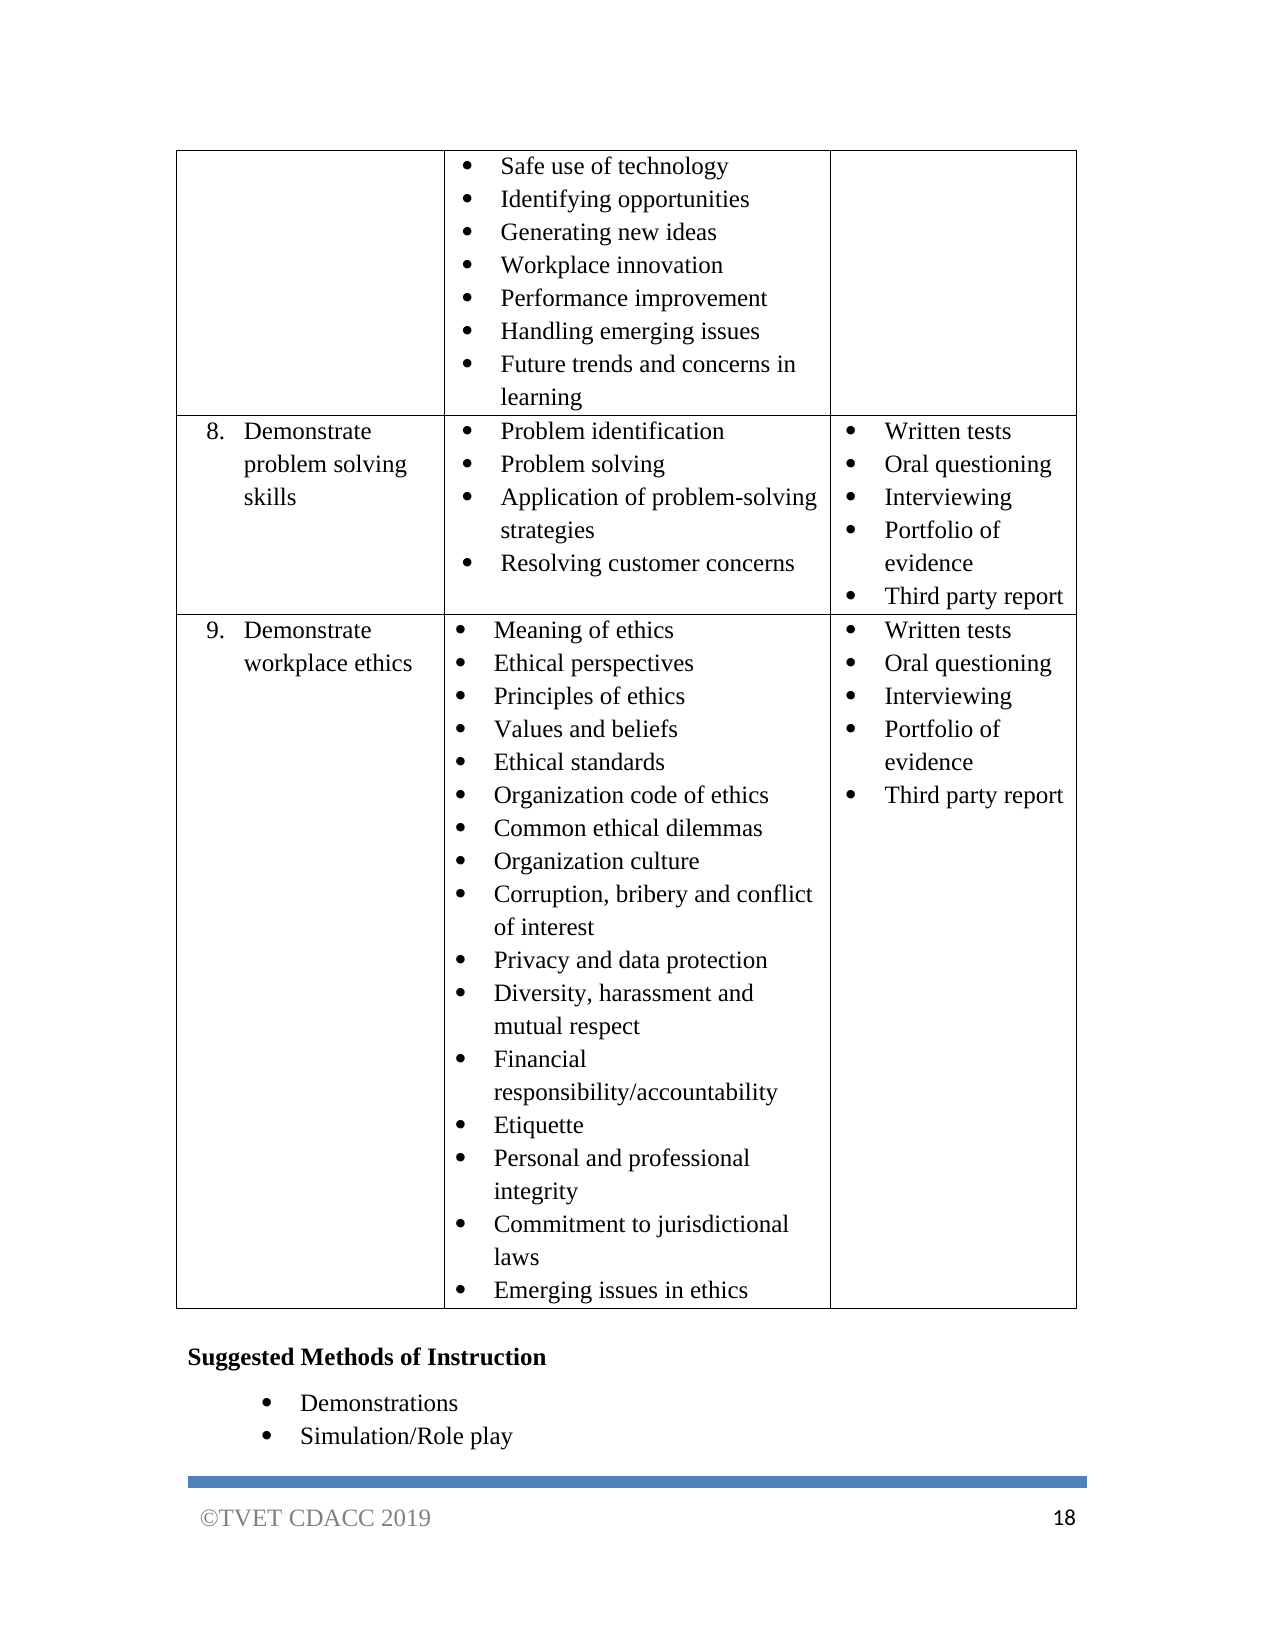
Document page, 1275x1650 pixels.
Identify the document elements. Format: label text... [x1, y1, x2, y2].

table_cell Written tests Oral questioning Interviewing Portfolio of evidence Third party report [831, 615, 1076, 1308]
table_cell Meaning of ethics Ethical perspectives Principles of ethics Values and beliefs Ethical standards Organization code of ethics Common ethical dilemmas Organization culture Corruption, bribery and conflict of interest Privacy and data protection Diversity, harassment and mutual respect Financial responsibility/accountability Etiquette Personal and professional integrity Commitment to jurisdictional laws Emerging issues in ethics [445, 615, 830, 1308]
list Demonstrations [262, 1388, 1087, 1416]
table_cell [831, 151, 1076, 415]
table_cell Demonstrate workplace ethics [177, 615, 444, 1308]
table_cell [445, 151, 830, 415]
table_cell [177, 151, 444, 415]
table_cell Written tests Oral questioning Interviewing Portfolio of evidence Third party report [831, 416, 1076, 614]
table_cell Problem identification Problem solving Application of problem-solving strategies Resolving customer concerns [445, 416, 830, 614]
text Suggested Methods of Instruction [187, 1342, 1087, 1371]
list Simulation/Role play [262, 1421, 1087, 1449]
table_cell Demonstrate problem solving skills [177, 416, 444, 614]
